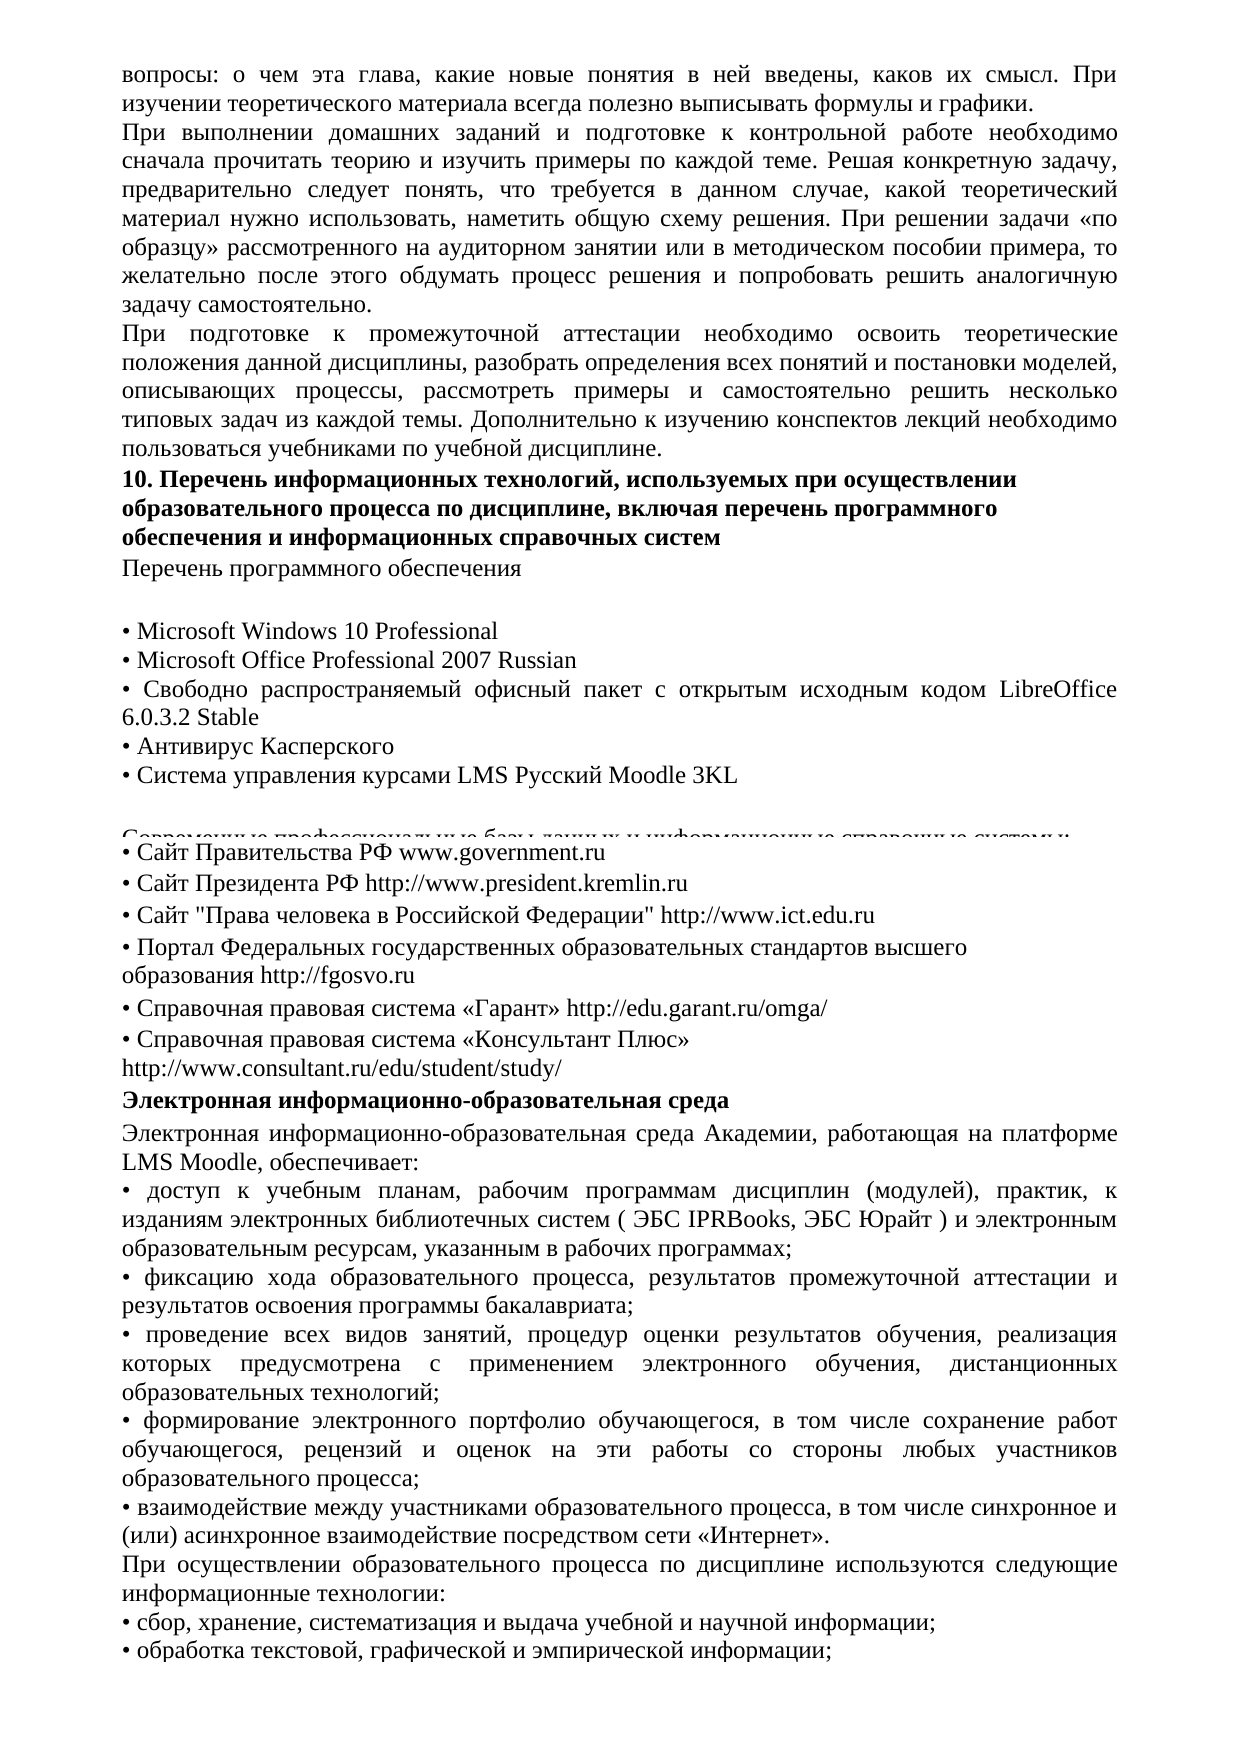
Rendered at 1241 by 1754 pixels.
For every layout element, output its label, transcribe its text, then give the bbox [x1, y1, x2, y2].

table_cell Электронная информационно-образовательная среда [118, 1085, 1122, 1118]
table_cell • Сайт Правительства РФ www.government.ru [118, 837, 1122, 868]
table_cell • Портал Федеральных государственных образовательных стандартов высшего образования http://fgosvo.ru [118, 932, 1122, 993]
table_header вопросы: о чем эта глава, какие новые понятия в ней введены, каков их смысл. При изучении теоретического материала всегда полезно выписывать формулы и графики. При выполнении домашних заданий и подготовке к контрольной работе необходимо сначала прочитать теорию и изучить примеры по каждой теме. Решая конкретную задачу, предварительно следует понять, что требуется в данном случае, какой теоретический материал нужно использовать, наметить общую схему решения. При решении задачи «по образцу» рассмотренного на аудиторном занятии или в методическом пособии примера, то желательно после этого обдумать процесс решения и попробовать решить аналогичную задачу самостоятельно. При подготовке к промежуточной аттестации необходимо освоить теоретические положения данной дисциплины, разобрать определения всех понятий и постановки моделей, описывающих процессы, рассмотреть примеры и самостоятельно решить несколько типовых задач из каждой темы. Дополнительно к изучению конспектов лекций необходимо пользоваться учебниками по учебной дисциплине. [118, 59, 1122, 464]
table_cell • Сайт "Права человека в Российской Федерации" http://www.ict.edu.ru [118, 900, 1122, 932]
table_cell • Справочная правовая система «Гарант» http://edu.garant.ru/omga/ [118, 993, 1122, 1024]
table_cell Перечень программного обеспечения • Microsoft Windows 10 Professional • Microsoft Office Professional 2007 Russian • Cвободно распространяемый офисный пакет с открытым исходным кодом LibreOffice 6.0.3.2 Stable • Антивирус Касперского • Cистема управления курсами LMS Русский Moodle 3KL Современные профессиональные базы данных и информационные справочные системы: [118, 554, 1122, 837]
table_cell 10. Перечень информационных технологий, используемых при осуществлении образовательного процесса по дисциплине, включая перечень программного обеспечения и информационных справочных систем [118, 464, 1122, 553]
table_cell • Сайт Президента РФ http://www.president.kremlin.ru [118, 868, 1122, 900]
table_cell Электронная информационно-образовательная среда Академии, работающая на платформе LMS Moodle, обеспечивает: • доступ к учебным планам, рабочим программам дисциплин (модулей), практик, к изданиям электронных библиотечных систем ( ЭБС IPRBooks, ЭБС Юрайт ) и электронным образовательным ресурсам, указанным в рабочих программах; • фиксацию хода образовательного процесса, результатов промежуточной аттестации и результатов освоения программы бакалавриата; • проведение всех видов занятий, процедур оценки результатов обучения, реализация которых предусмотрена с применением электронного обучения, дистанционных образовательных технологий; • формирование электронного портфолио обучающегося, в том числе сохранение работ обучающегося, рецензий и оценок на эти работы со стороны любых участников образовательного процесса; • взаимодействие между участниками образовательного процесса, в том числе синхронное и (или) асинхронное взаимодействие посредством сети «Интернет». При осуществлении образовательного процесса по дисциплине используются следующие информационные технологии: • сбор, хранение, систематизация и выдача учебной и научной информации; • обработка текстовой, графической и эмпирической информации; [118, 1118, 1122, 1662]
table_cell • Справочная правовая система «Консультант Плюс» http://www.consultant.ru/edu/student/study/ [118, 1024, 1122, 1085]
